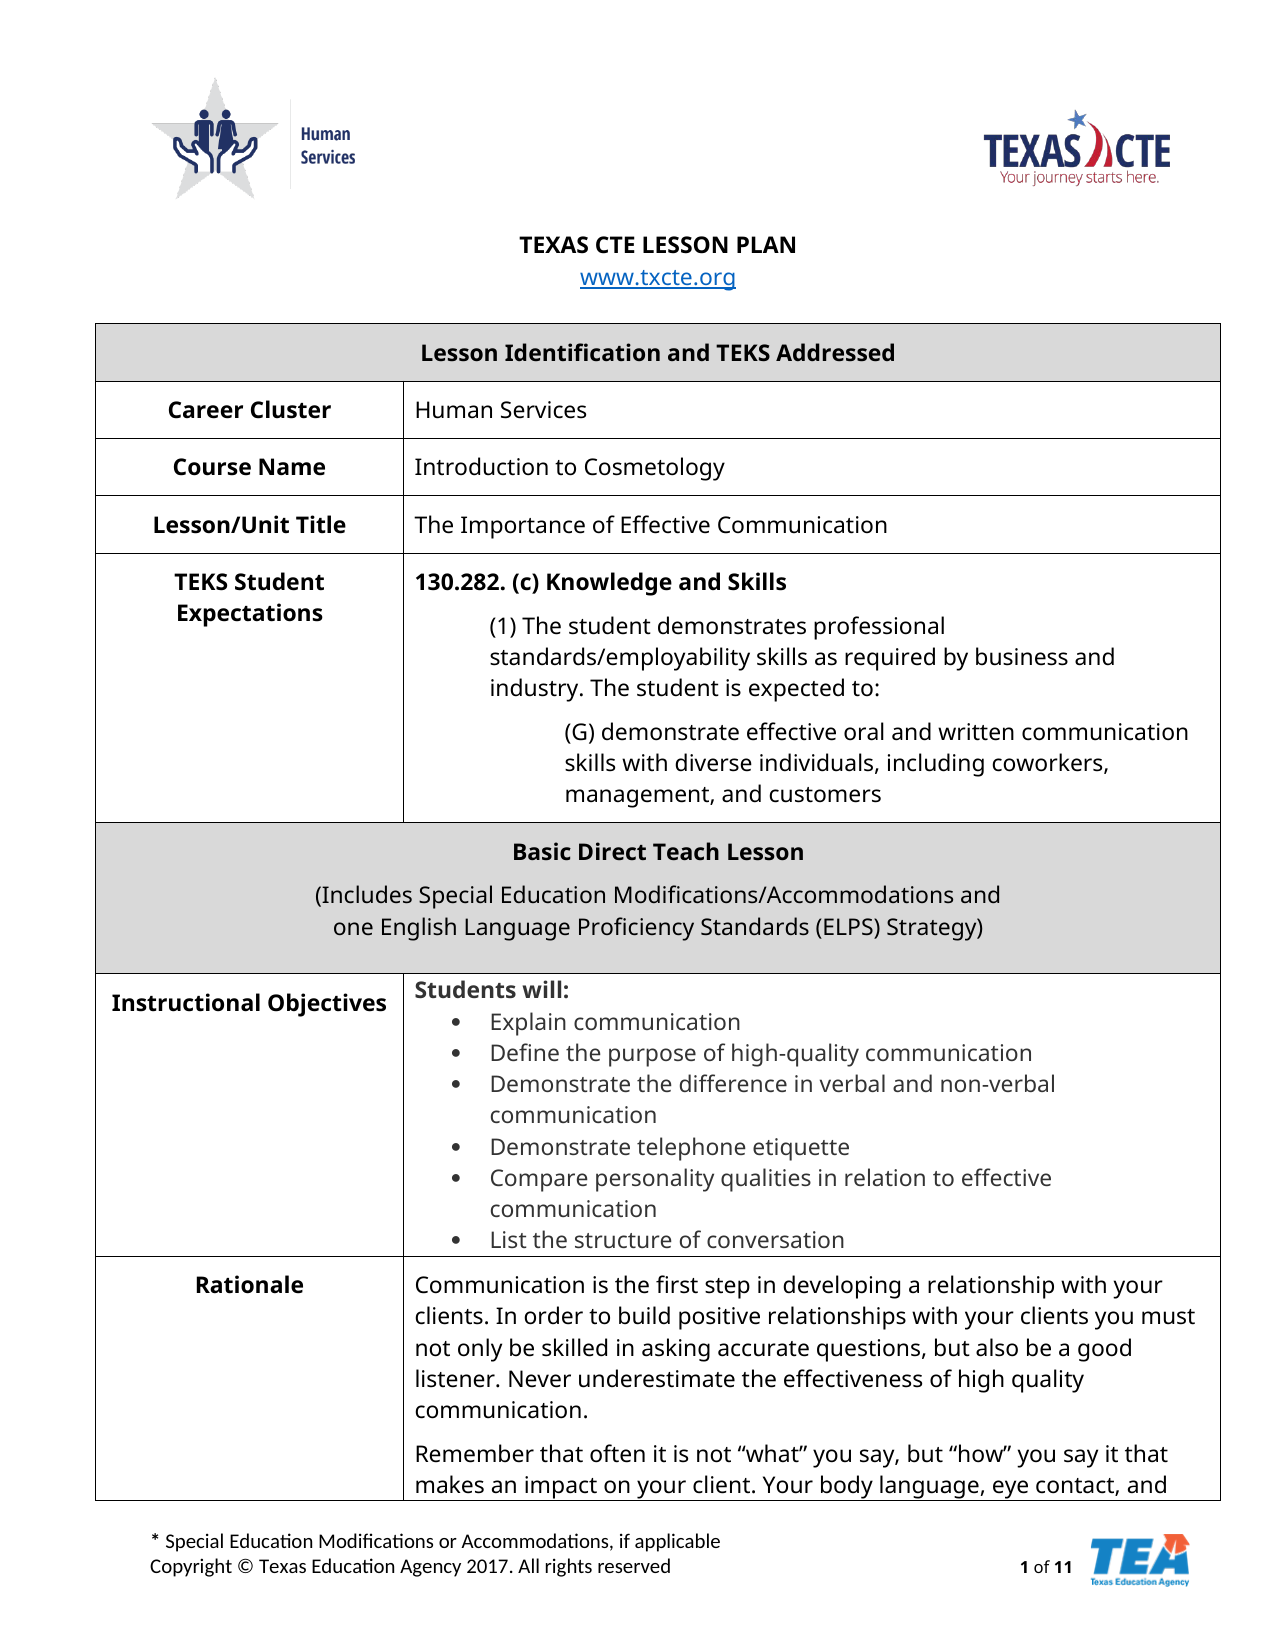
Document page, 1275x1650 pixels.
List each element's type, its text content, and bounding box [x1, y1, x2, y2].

picture [1090, 1534, 1190, 1587]
table_cell Human Services [404, 382, 1220, 438]
table_cell TEKS Student Expectations [96, 554, 403, 822]
table_cell Career Cluster [96, 382, 403, 438]
table_cell Basic Direct Teach Lesson (Includes Special Education Modifications/Accommodations and one English Language Proficiency Standards (ELPS) Strategy) [96, 823, 1220, 973]
picture [964, 98, 1189, 197]
table_cell Students will: Explain communication Define the purpose of high-quality communication Demonstrate the difference in verbal and non-verbal communication Demonstrate telephone etiquette Compare personality qualities in relation to effective communication List the structure of conversation [404, 974, 1220, 1256]
table_cell Introduction to Cosmetology [404, 439, 1220, 495]
table_cell Instructional Objectives [96, 974, 403, 1256]
table_header TEXAS CTE LESSON PLAN www.txcte.org [96, 230, 1221, 323]
table_cell Course Name [96, 439, 403, 495]
table_cell Lesson Identification and TEKS Addressed [96, 324, 1220, 381]
table_cell Rationale [96, 1257, 403, 1500]
table_cell Lesson/Unit Title [96, 496, 403, 552]
table_cell 130.282. (c) Knowledge and Skills (1) The student demonstrates professional standards/employability skills as required by business and industry. The student is expected to: (G) demonstrate effective oral and written communication skills with diverse individuals, including coworkers, management, and customers [404, 554, 1220, 822]
table_cell The Importance of Effective Communication [404, 496, 1220, 552]
